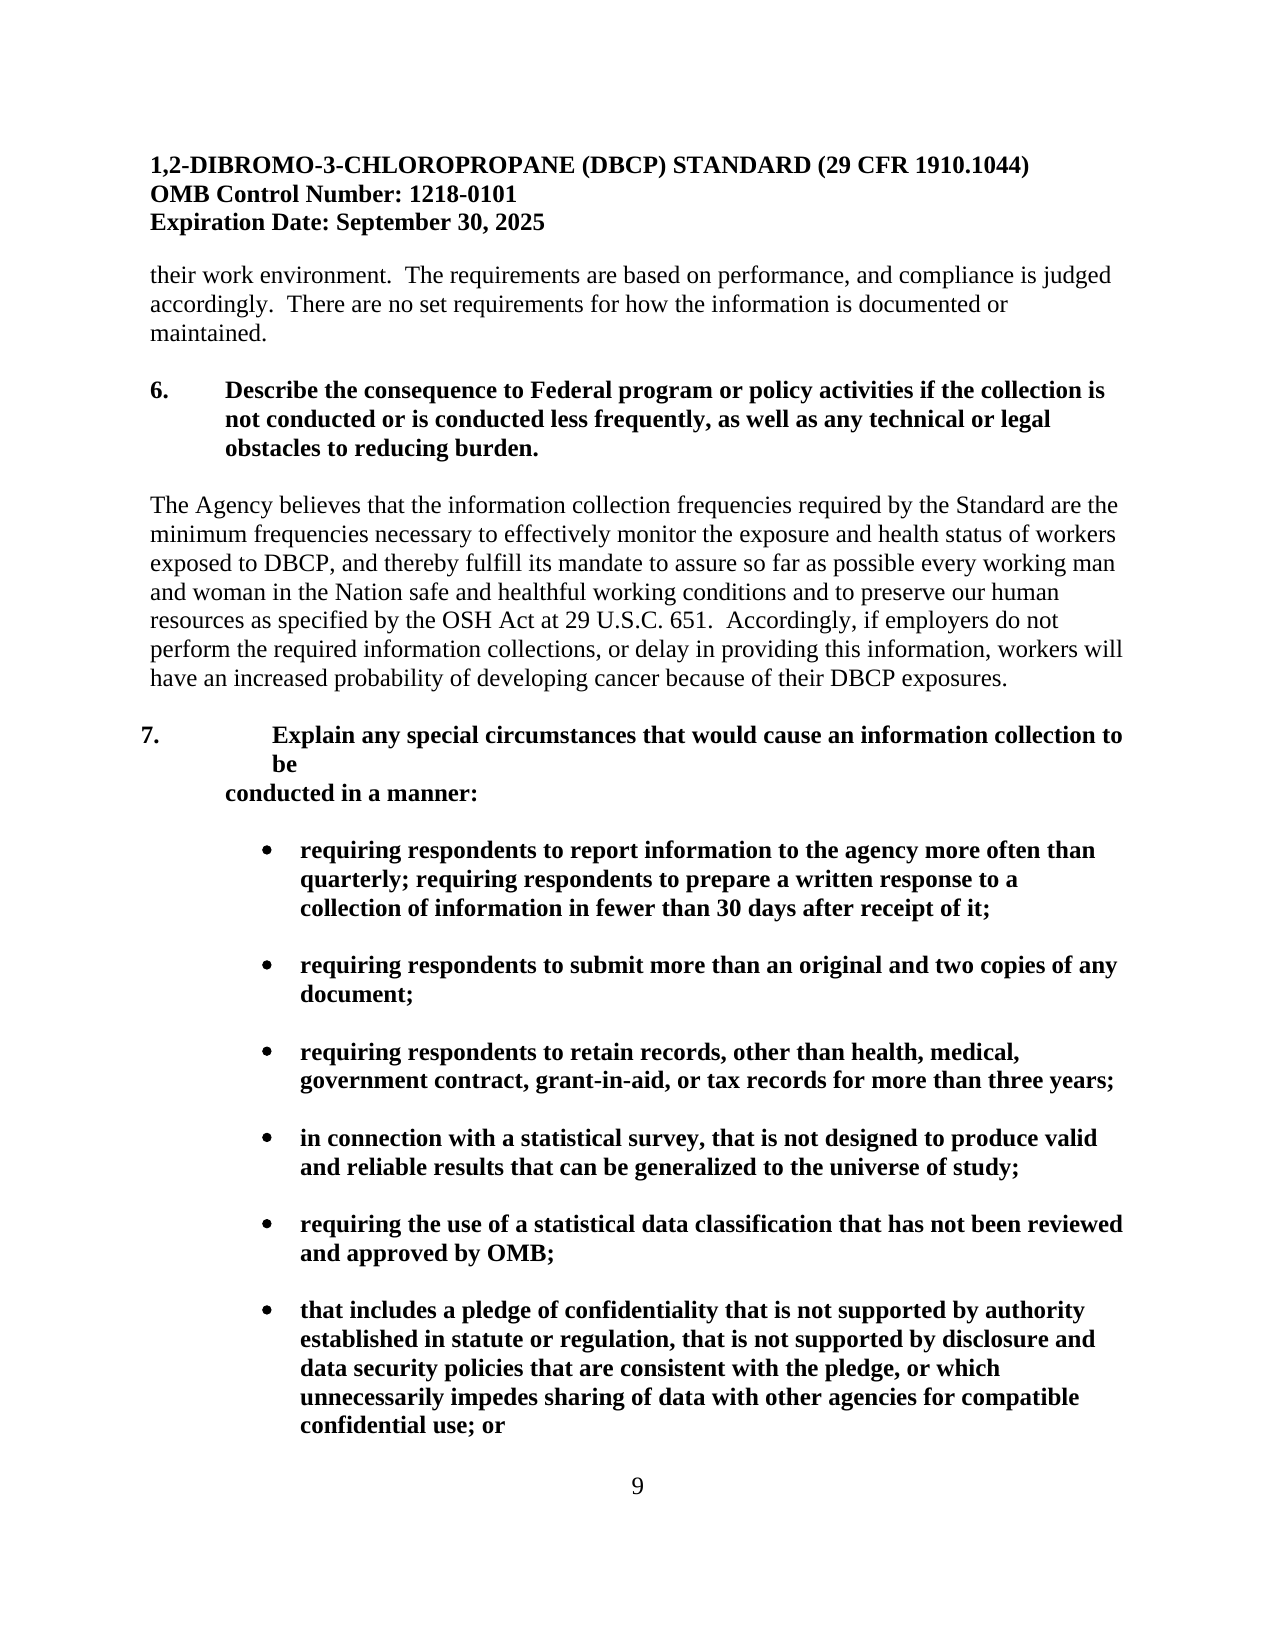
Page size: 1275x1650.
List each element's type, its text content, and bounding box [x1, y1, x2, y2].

text conducted in a manner: [225, 778, 1125, 807]
text The Agency believes that the information collection frequencies required by the Standard are the minimum frequencies necessary to effectively monitor the exposure and health status of workers exposed to DBCP, and thereby fulfill its mandate to assure so far as possible every working man and woman in the Nation safe and healthful working conditions and to preserve our human resources as specified by the OSH Act at 29 U.S.C. 651. Accordingly, if employers do not perform the required information collections, or delay in providing this information, workers will have an increased probability of developing cancer because of their DBCP exposures. [150, 490, 1125, 692]
list requiring the use of a statistical data classification that has not been reviewed and approved by OMB; [262, 1209, 1125, 1267]
text their work environment. The requirements are based on performance, and compliance is judged accordingly. There are no set requirements for how the information is documented or maintained. [150, 260, 1125, 347]
text 7. Explain any special circumstances that would cause an information collection to be [141, 720, 1125, 778]
list requiring respondents to report information to the agency more often than quarterly; requiring respondents to prepare a written response to a collection of information in fewer than 30 days after receipt of it; [262, 835, 1125, 922]
text 6. Describe the consequence to Federal program or policy activities if the collection is not conducted or is conducted less frequently, as well as any technical or legal obstacles to reducing burden. [150, 375, 1125, 462]
list requiring respondents to submit more than an original and two copies of any document; [262, 950, 1125, 1008]
list in connection with a statistical survey, that is not designed to produce valid and reliable results that can be generalized to the universe of study; [262, 1123, 1125, 1180]
list requiring respondents to retain records, other than health, medical, government contract, grant-in-aid, or tax records for more than three years; [262, 1037, 1125, 1094]
list that includes a pledge of confidentiality that is not supported by authority established in statute or regulation, that is not supported by disclosure and data security policies that are consistent with the pledge, or which unnecessarily impedes sharing of data with other agencies for compatible confidential use; or [262, 1295, 1125, 1439]
